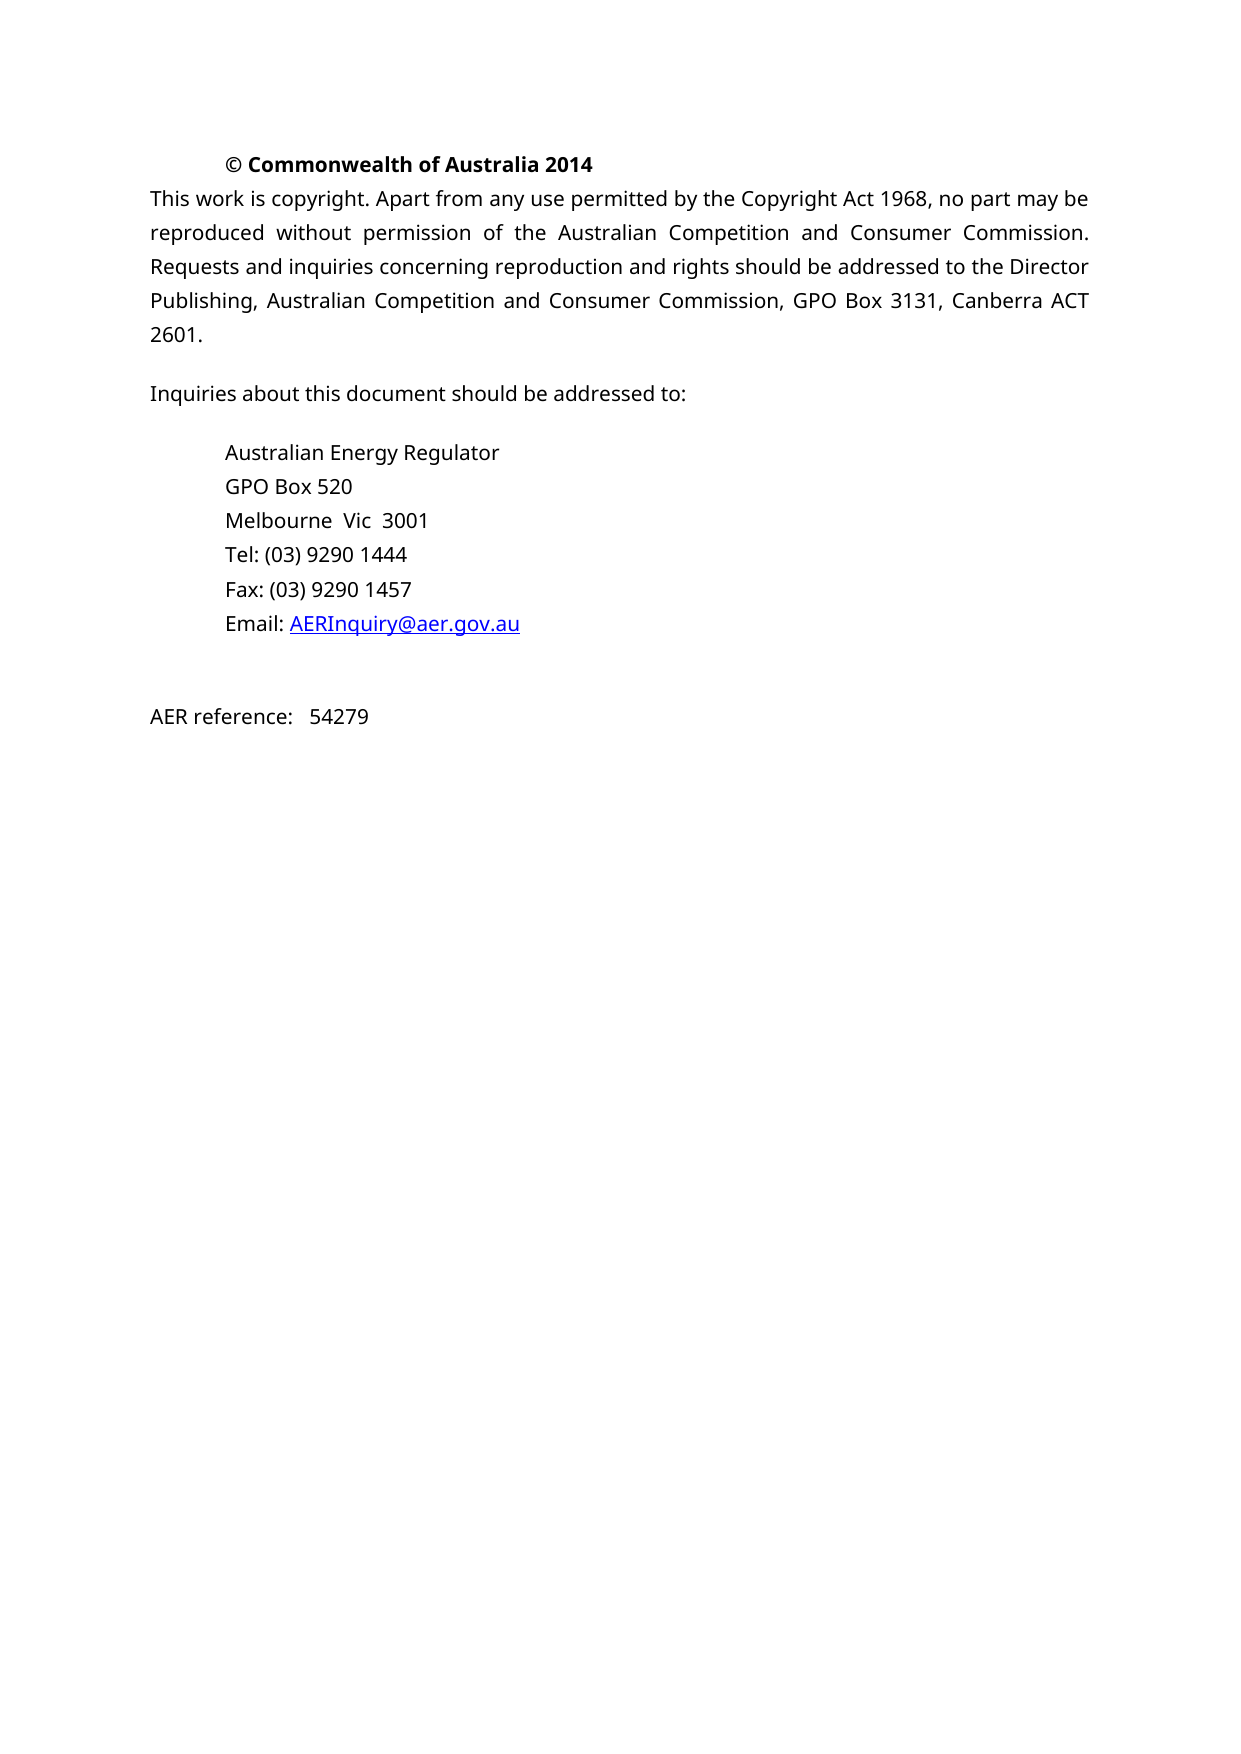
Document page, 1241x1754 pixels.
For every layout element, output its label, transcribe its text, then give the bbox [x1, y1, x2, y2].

text Australian Energy Regulator [150, 438, 1090, 467]
text AER reference: 54279 [150, 702, 1090, 730]
text Email: AERInquiry@aer.gov.au [150, 609, 1090, 637]
text Inquiries about this document should be addressed to: [150, 379, 1090, 408]
text Fax: (03) 9290 1457 [150, 575, 1090, 603]
text Melbourne Vic 3001 [150, 507, 1090, 535]
text GPO Box 520 [150, 472, 1090, 501]
text © Commonwealth of Australia 2014 [150, 150, 1090, 178]
text Tel: (03) 9290 1444 [150, 541, 1090, 569]
text This work is copyright. Apart from any use permitted by the Copyright Act 1968, no part may be reproduced without permission of the Australian Competition and Consumer Commission. Requests and inquiries concerning reproduction and rights should be addressed to the Director Publishing, Australian Competition and Consumer Commission, GPO Box 3131, Canberra ACT 2601. [150, 184, 1090, 349]
